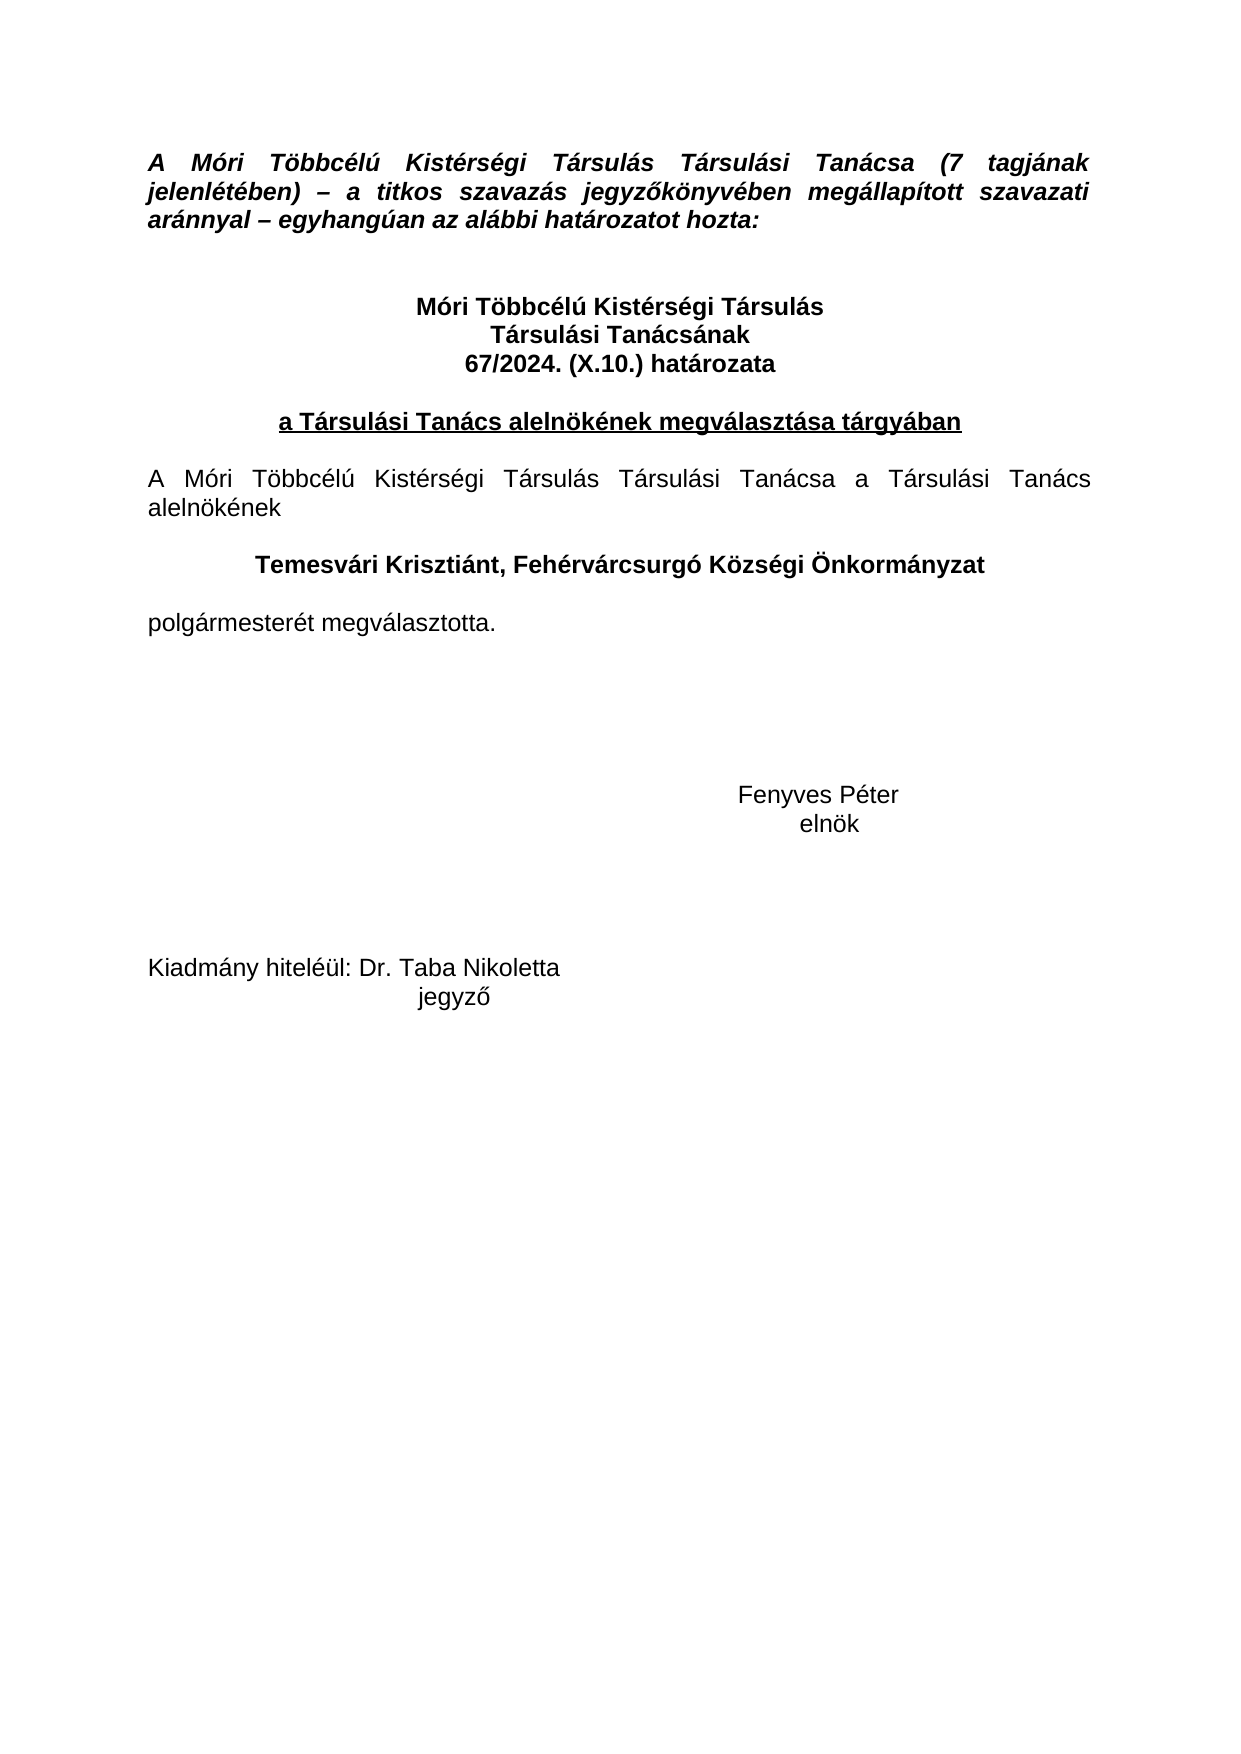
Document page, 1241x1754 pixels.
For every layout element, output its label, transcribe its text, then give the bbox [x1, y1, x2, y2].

text Móri Többcélú Kistérségi Társulás [148, 291, 1092, 320]
text polgármesterét megválasztotta. [148, 608, 1092, 636]
text Fenyves Péter [738, 780, 1092, 809]
text Társulási Tanácsának [148, 320, 1092, 349]
text Temesvári Krisztiánt, Fehérvárcsurgó Községi Önkormányzat [148, 550, 1092, 579]
text Kiadmány hiteléül: Dr. Taba Nikoletta [148, 953, 1092, 981]
text elnök [148, 809, 1092, 838]
text a Társulási Tanács alelnökének megválasztása tárgyában [148, 406, 1092, 435]
text A Móri Többcélú Kistérségi Társulás Társulási Tanácsa (7 tagjának jelenlétében) – a titkos szavazás jegyzőkönyvében megállapított szavazati aránnyal – egyhangúan az alábbi határozatot hozta: [148, 148, 1092, 234]
text jegyző [148, 981, 1092, 1010]
text 67/2024. (X.10.) határozata [148, 349, 1092, 378]
text A Móri Többcélú Kistérségi Társulás Társulási Tanácsa a Társulási Tanács alelnökének [148, 464, 1092, 521]
